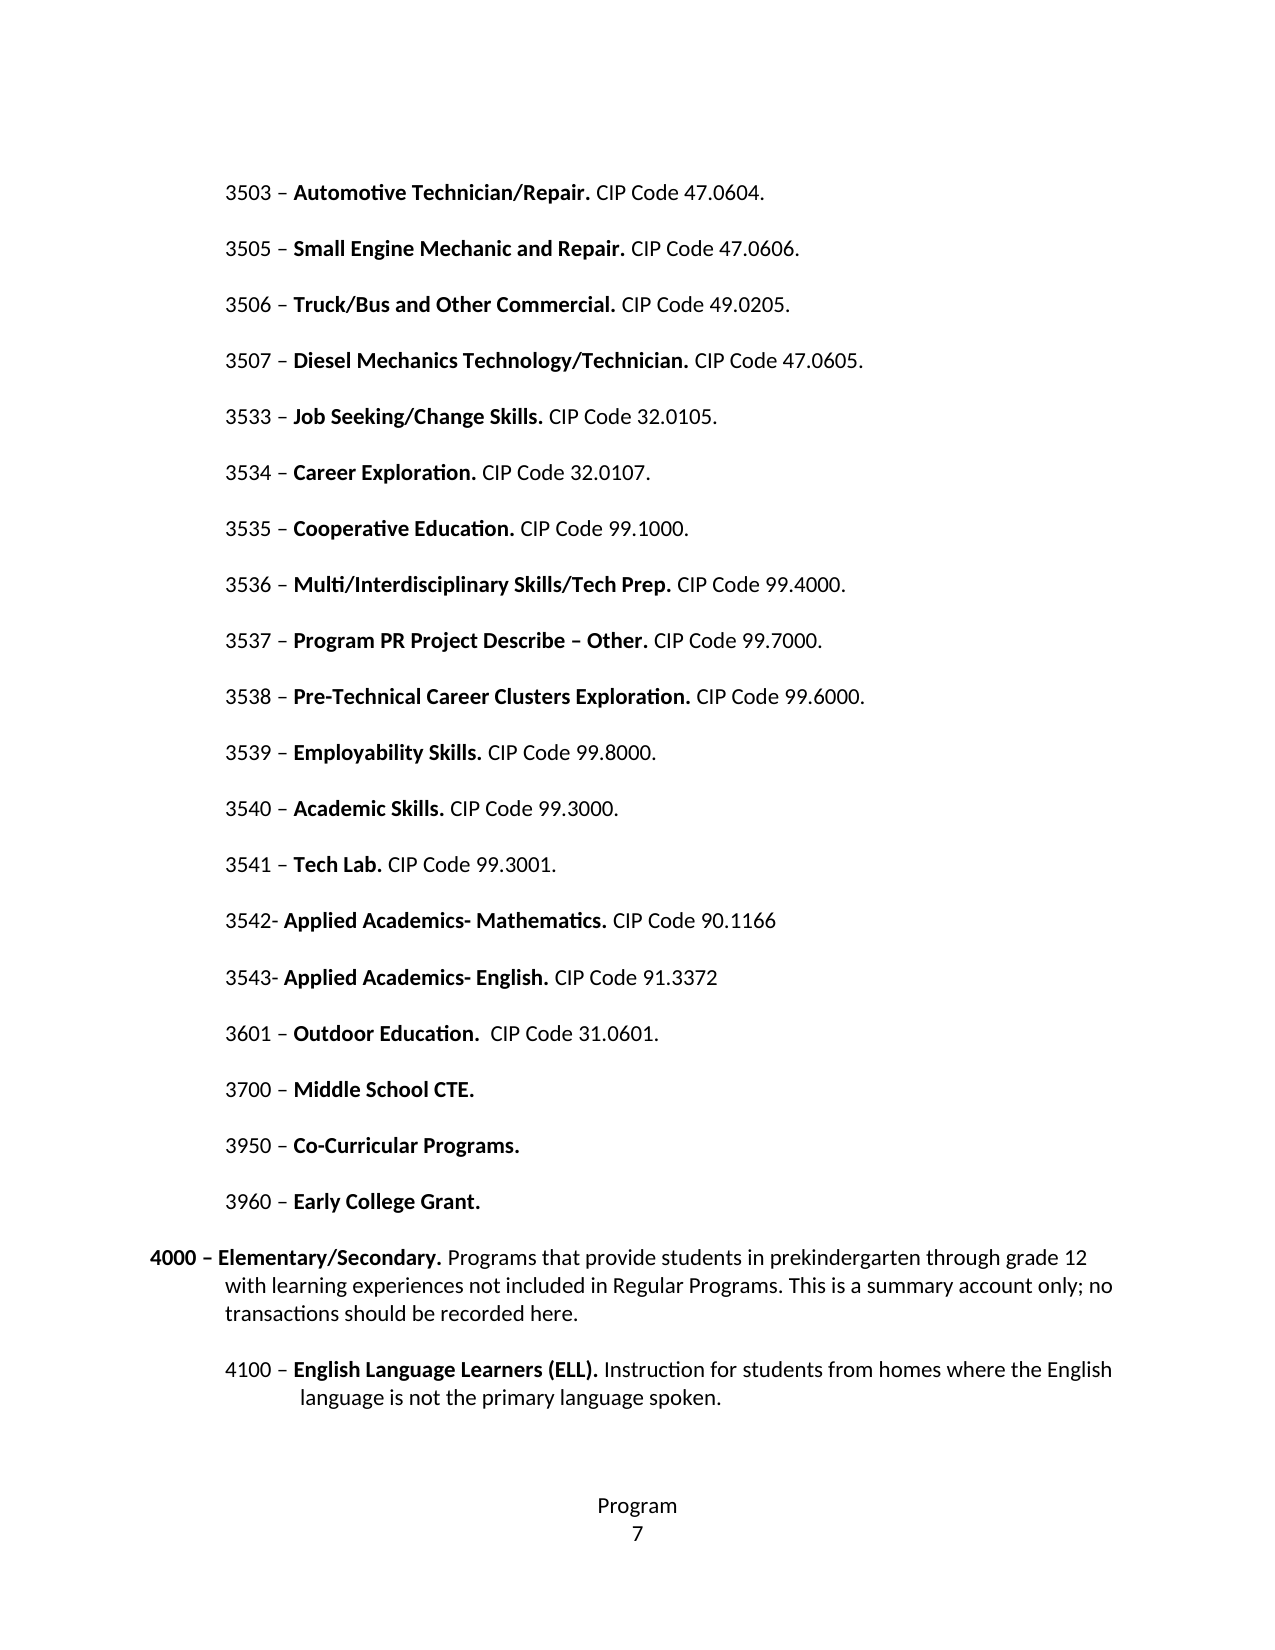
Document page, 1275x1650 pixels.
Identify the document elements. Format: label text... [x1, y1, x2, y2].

text 3505 – Small Engine Mechanic and Repair. CIP Code 47.0606. [150, 234, 1125, 262]
text 3533 – Job Seeking/Change Skills. CIP Code 32.0105. [150, 402, 1125, 430]
text 3534 – Career Exploration. CIP Code 32.0107. [150, 458, 1125, 486]
text 3506 – Truck/Bus and Other Commercial. CIP Code 49.0205. [150, 290, 1125, 318]
text 3507 – Diesel Mechanics Technology/Technician. CIP Code 47.0605. [150, 346, 1125, 374]
text 3601 – Outdoor Education. CIP Code 31.0601. [150, 1019, 1125, 1047]
text 3960 – Early College Grant. [150, 1187, 1125, 1215]
text 3503 – Automotive Technician/Repair. CIP Code 47.0604. [150, 178, 1125, 206]
text 3536 – Multi/Interdisciplinary Skills/Tech Prep. CIP Code 99.4000. [150, 570, 1125, 598]
text 3535 – Cooperative Education. CIP Code 99.1000. [150, 514, 1125, 542]
text 3700 – Middle School CTE. [150, 1075, 1125, 1103]
text 3950 – Co-Curricular Programs. [150, 1131, 1125, 1159]
text 3541 – Tech Lab. CIP Code 99.3001. [150, 851, 1125, 878]
text 3543- Applied Academics- English. CIP Code 91.3372 [150, 963, 1125, 991]
text 3539 – Employability Skills. CIP Code 99.8000. [150, 738, 1125, 766]
text 3540 – Academic Skills. CIP Code 99.3000. [150, 794, 1125, 822]
text 3542- Applied Academics- Mathematics. CIP Code 90.1166 [150, 907, 1125, 934]
text 3537 – Program PR Project Describe – Other. CIP Code 99.7000. [150, 626, 1125, 654]
text 4100 – English Language Learners (ELL). Instruction for students from homes where the English language is not the primary language spoken. [225, 1355, 1125, 1411]
text 3538 – Pre-Technical Career Clusters Exploration. CIP Code 99.6000. [150, 682, 1125, 710]
text 4000 – Elementary/Secondary. Programs that provide students in prekindergarten through grade 12 with learning experiences not included in Regular Programs. This is a summary account only; no transactions should be recorded here. [150, 1243, 1125, 1327]
